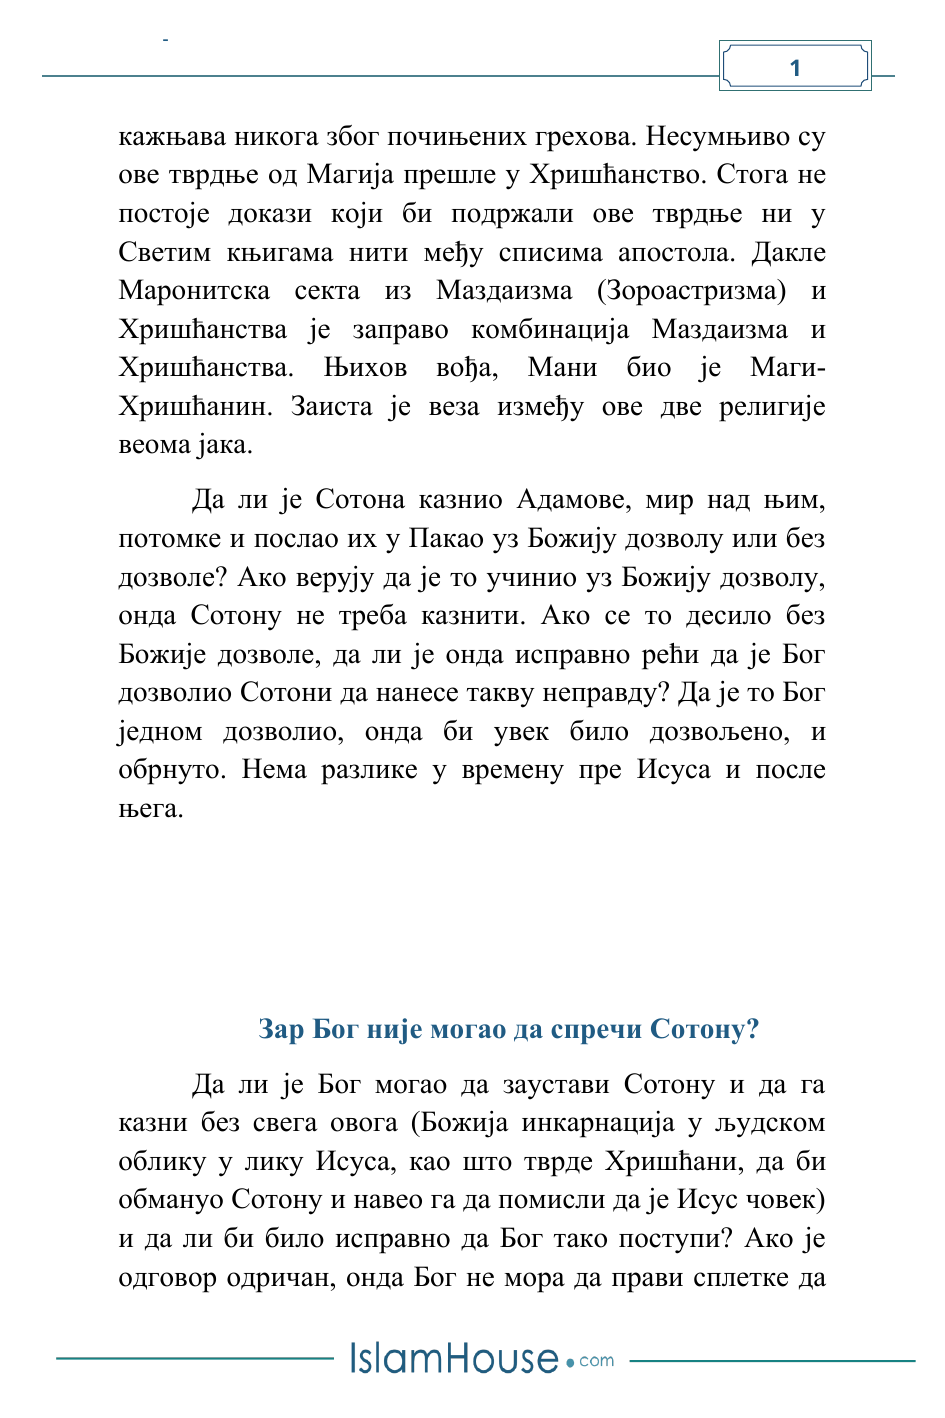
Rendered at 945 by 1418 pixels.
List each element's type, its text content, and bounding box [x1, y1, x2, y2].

text Да ли је Сотона казнио Адамове, мир над њим, потомке и послао их у Пакао уз Божију дозволу или без дозволе? Ако верују да је то учинио уз Божију дозволу, онда Сотону не треба казнити. Ако се то десило без Божије дозволе, да ли је онда исправно рећи да је Бог дозволио Сотони да нанесе такву неправду? Да је то Бог једном дозволио, онда би увек било дозвољено, и обрнуто. Нема разлике у времену пре Исуса и после њега. [118, 482, 827, 823]
picture [342, 1336, 916, 1381]
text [118, 118, 827, 460]
text Зар Бог није могао да спречи Сотону? [118, 1011, 827, 1044]
picture [48, 1335, 334, 1377]
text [118, 1066, 827, 1292]
